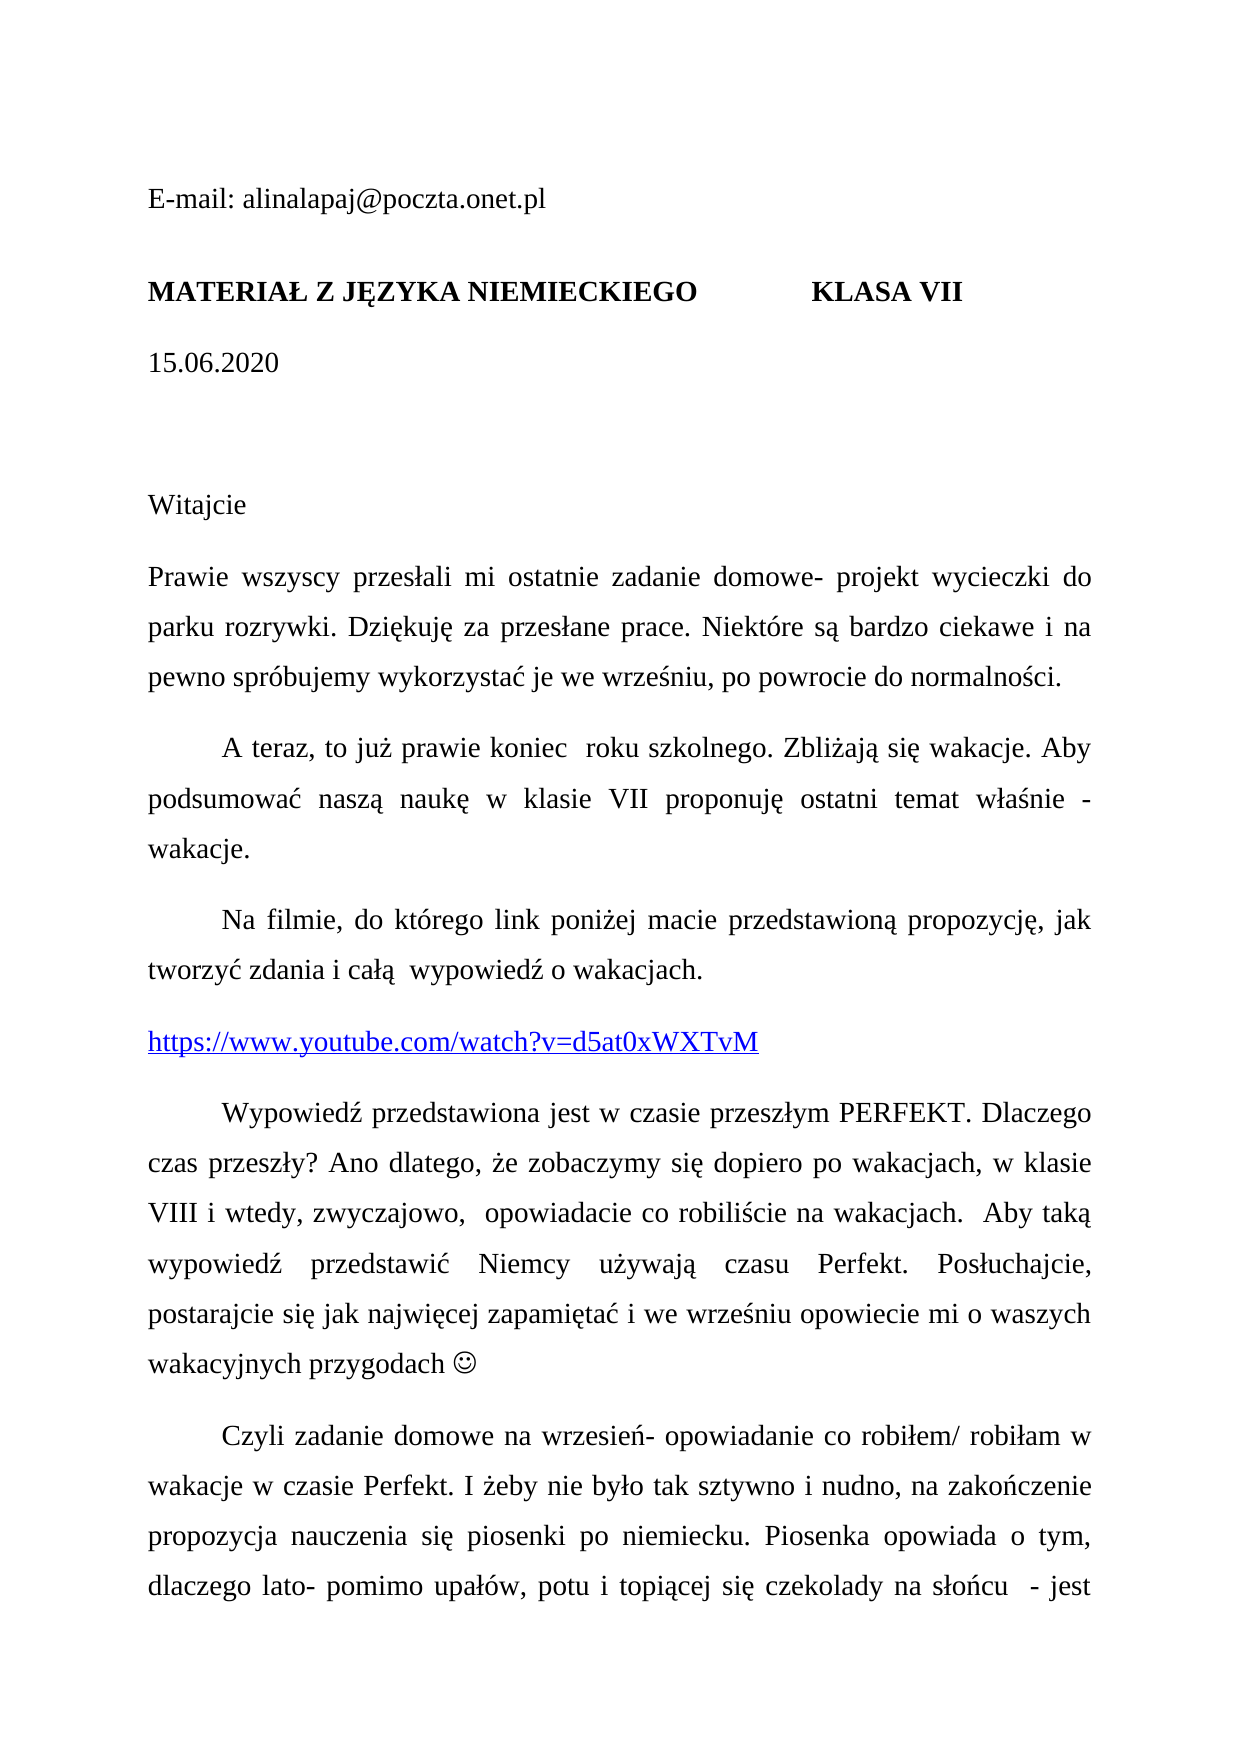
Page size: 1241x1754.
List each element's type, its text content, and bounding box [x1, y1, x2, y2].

text 15.06.2020 [148, 345, 1093, 379]
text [148, 1418, 1093, 1602]
text Na filmie, do którego link poniżej macie przedstawioną propozycję, jak tworzyć zdania i całą wypowiedź o wakacjach. [148, 902, 1093, 986]
text E-mail: alinalapaj@poczta.onet.pl [148, 181, 1093, 215]
text Wypowiedź przedstawiona jest w czasie przeszłym PERFEKT. Dlaczego czas przeszły? Ano dlatego, że zobaczymy się dopiero po wakacjach, w klasie VIII i wtedy, zwyczajowo, opowiadacie co robiliście na wakacjach. Aby taką wypowiedź przedstawić Niemcy używają czasu Perfekt. Posłuchajcie, postarajcie się jak najwięcej zapamiętać i we wrześniu opowiecie mi o waszych wakacyjnych przygodach [148, 1095, 1093, 1380]
text https://www.youtube.com/watch?v=d5at0xWXTvM [148, 1024, 1093, 1057]
text A teraz, to już prawie koniec roku szkolnego. Zbliżają się wakacje. Aby podsumować naszą naukę w klasie VII proponuję ostatni temat właśnie - wakacje. [148, 730, 1093, 864]
text Prawie wszyscy przesłali mi ostatnie zadanie domowe- projekt wycieczki do parku rozrywki. Dziękuję za przesłane prace. Niektóre są bardzo ciekawe i na pewno spróbujemy wykorzystać je we wrześniu, po powrocie do normalności. [148, 559, 1093, 693]
text MATERIAŁ Z JĘZYKA NIEMIECKIEGO KLASA VII [148, 274, 1093, 308]
text Witajcie [148, 487, 1093, 521]
